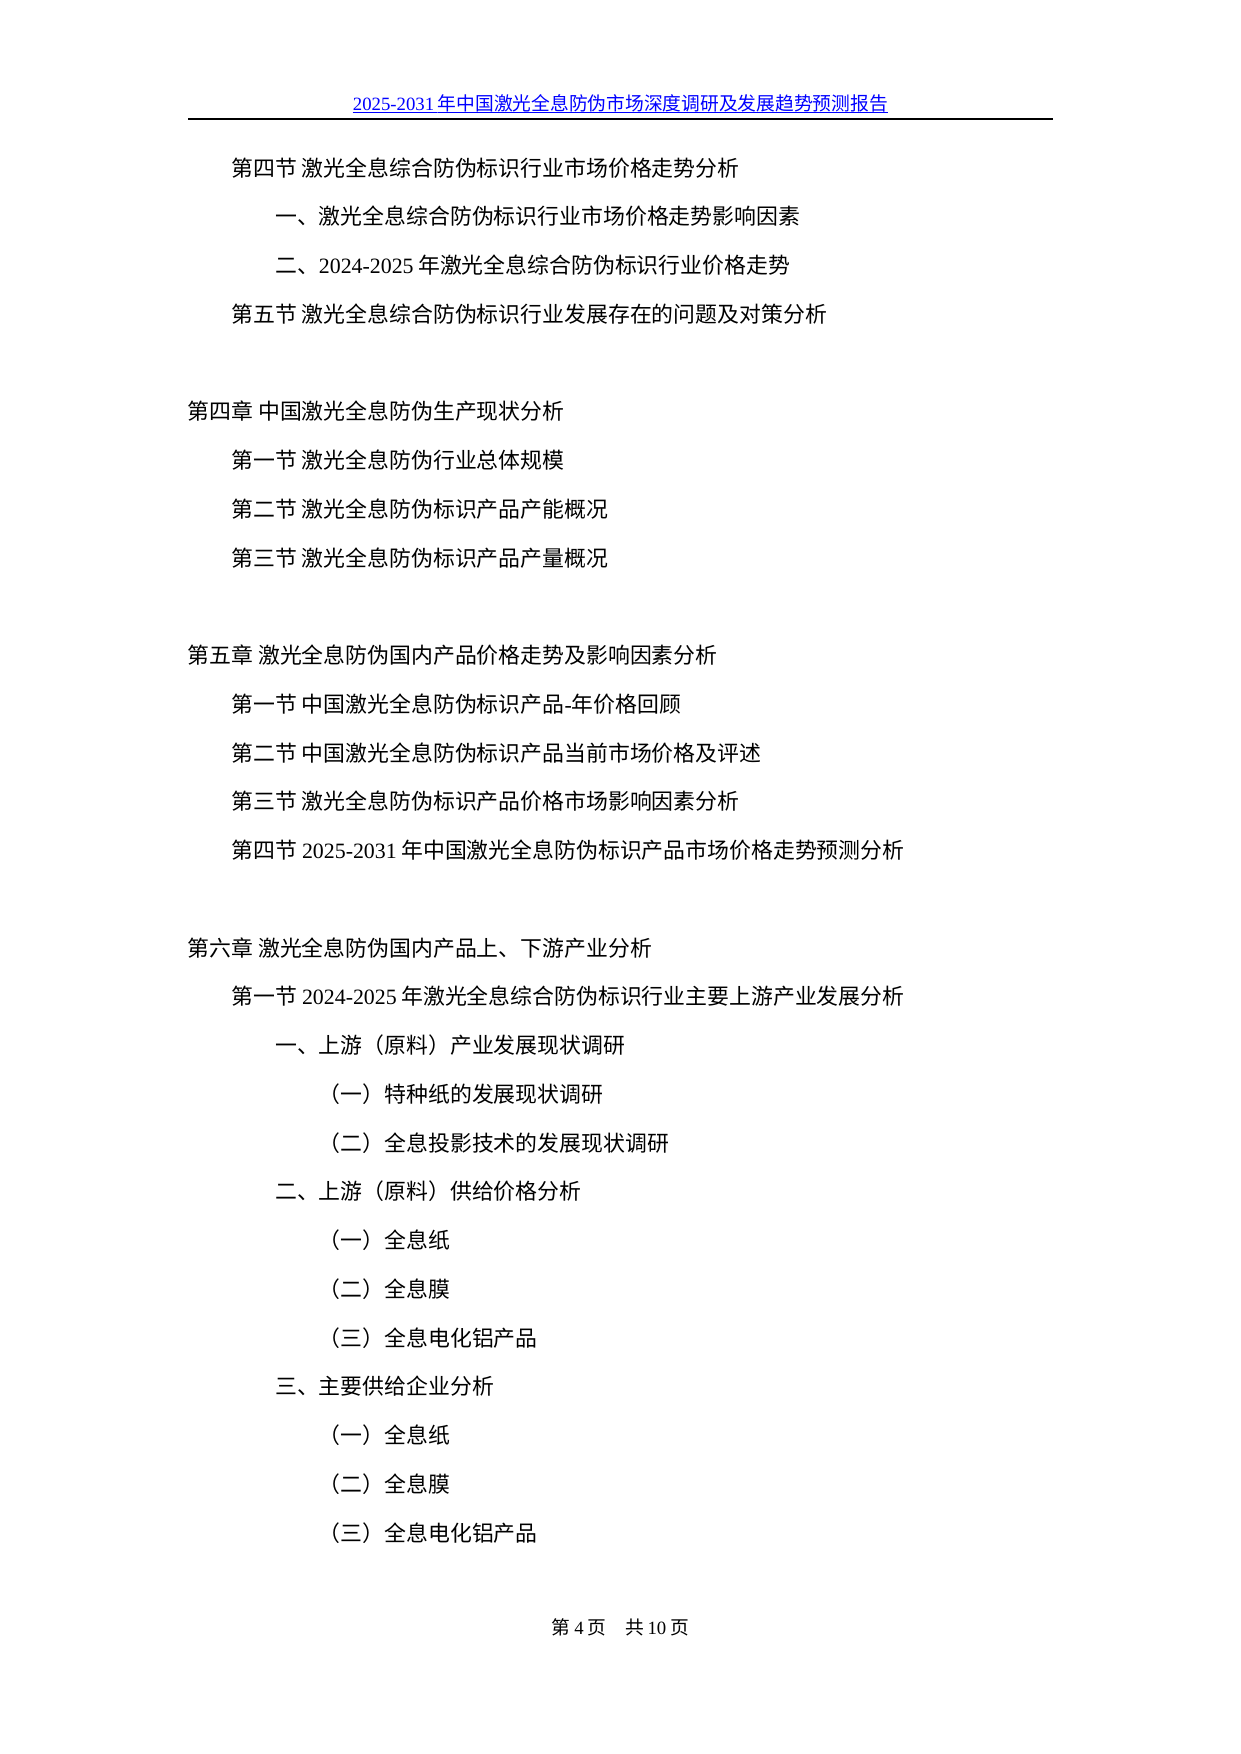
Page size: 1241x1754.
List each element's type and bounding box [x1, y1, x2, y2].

text [187, 150, 1053, 1548]
